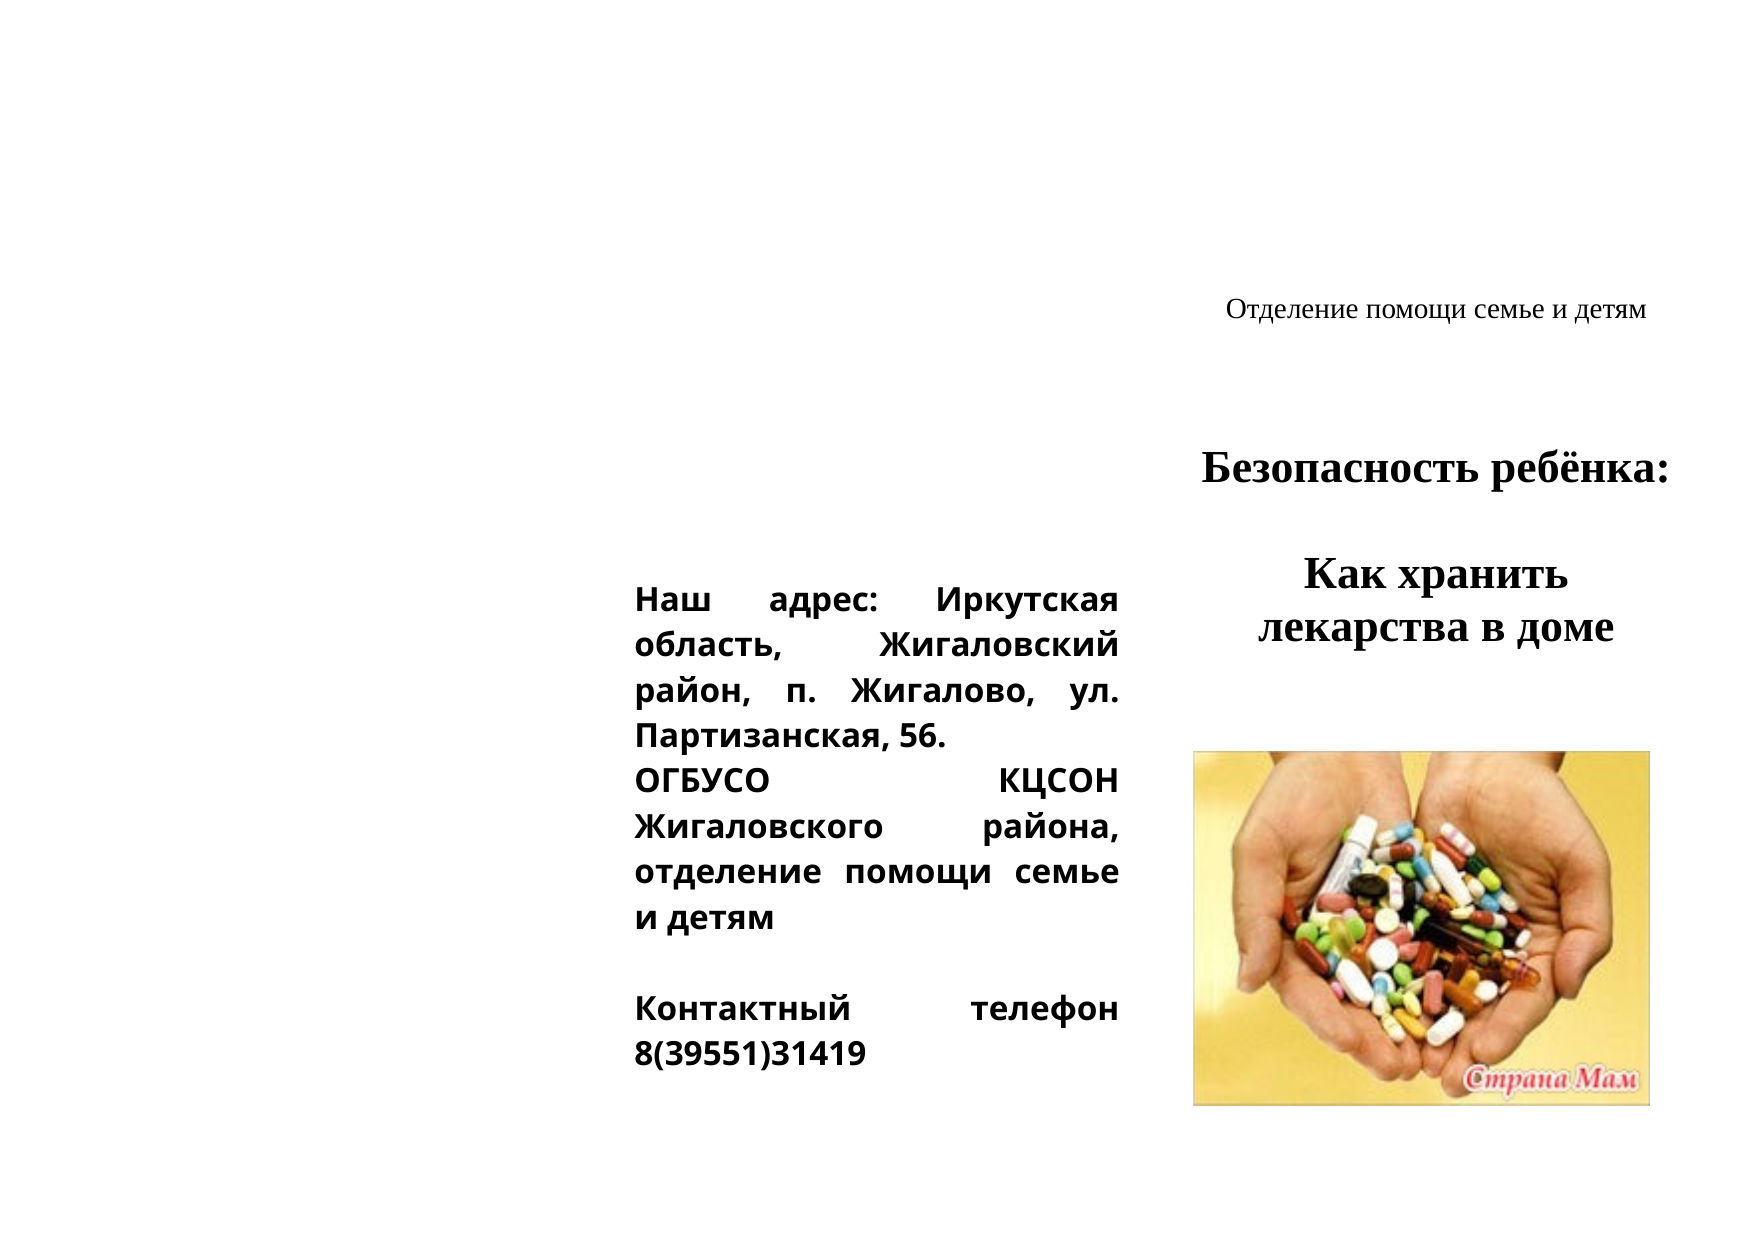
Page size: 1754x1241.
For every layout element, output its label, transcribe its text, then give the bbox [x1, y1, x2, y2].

text Безопасность ребёнка: [1193, 440, 1679, 493]
picture [1193, 751, 1650, 1106]
text Контактный телефон 8(39551)31419 [634, 984, 1119, 1075]
text Как хранить лекарства в доме [1193, 545, 1679, 651]
text Отделение помощи семье и детям [1193, 275, 1679, 325]
text Наш адрес: Иркутская область, Жигаловский район, п. Жигалово, ул. Партизанская, 56. [634, 576, 1119, 757]
text ОГБУСО КЦСОН Жигаловского района, отделение помощи семье и детям [634, 757, 1119, 939]
